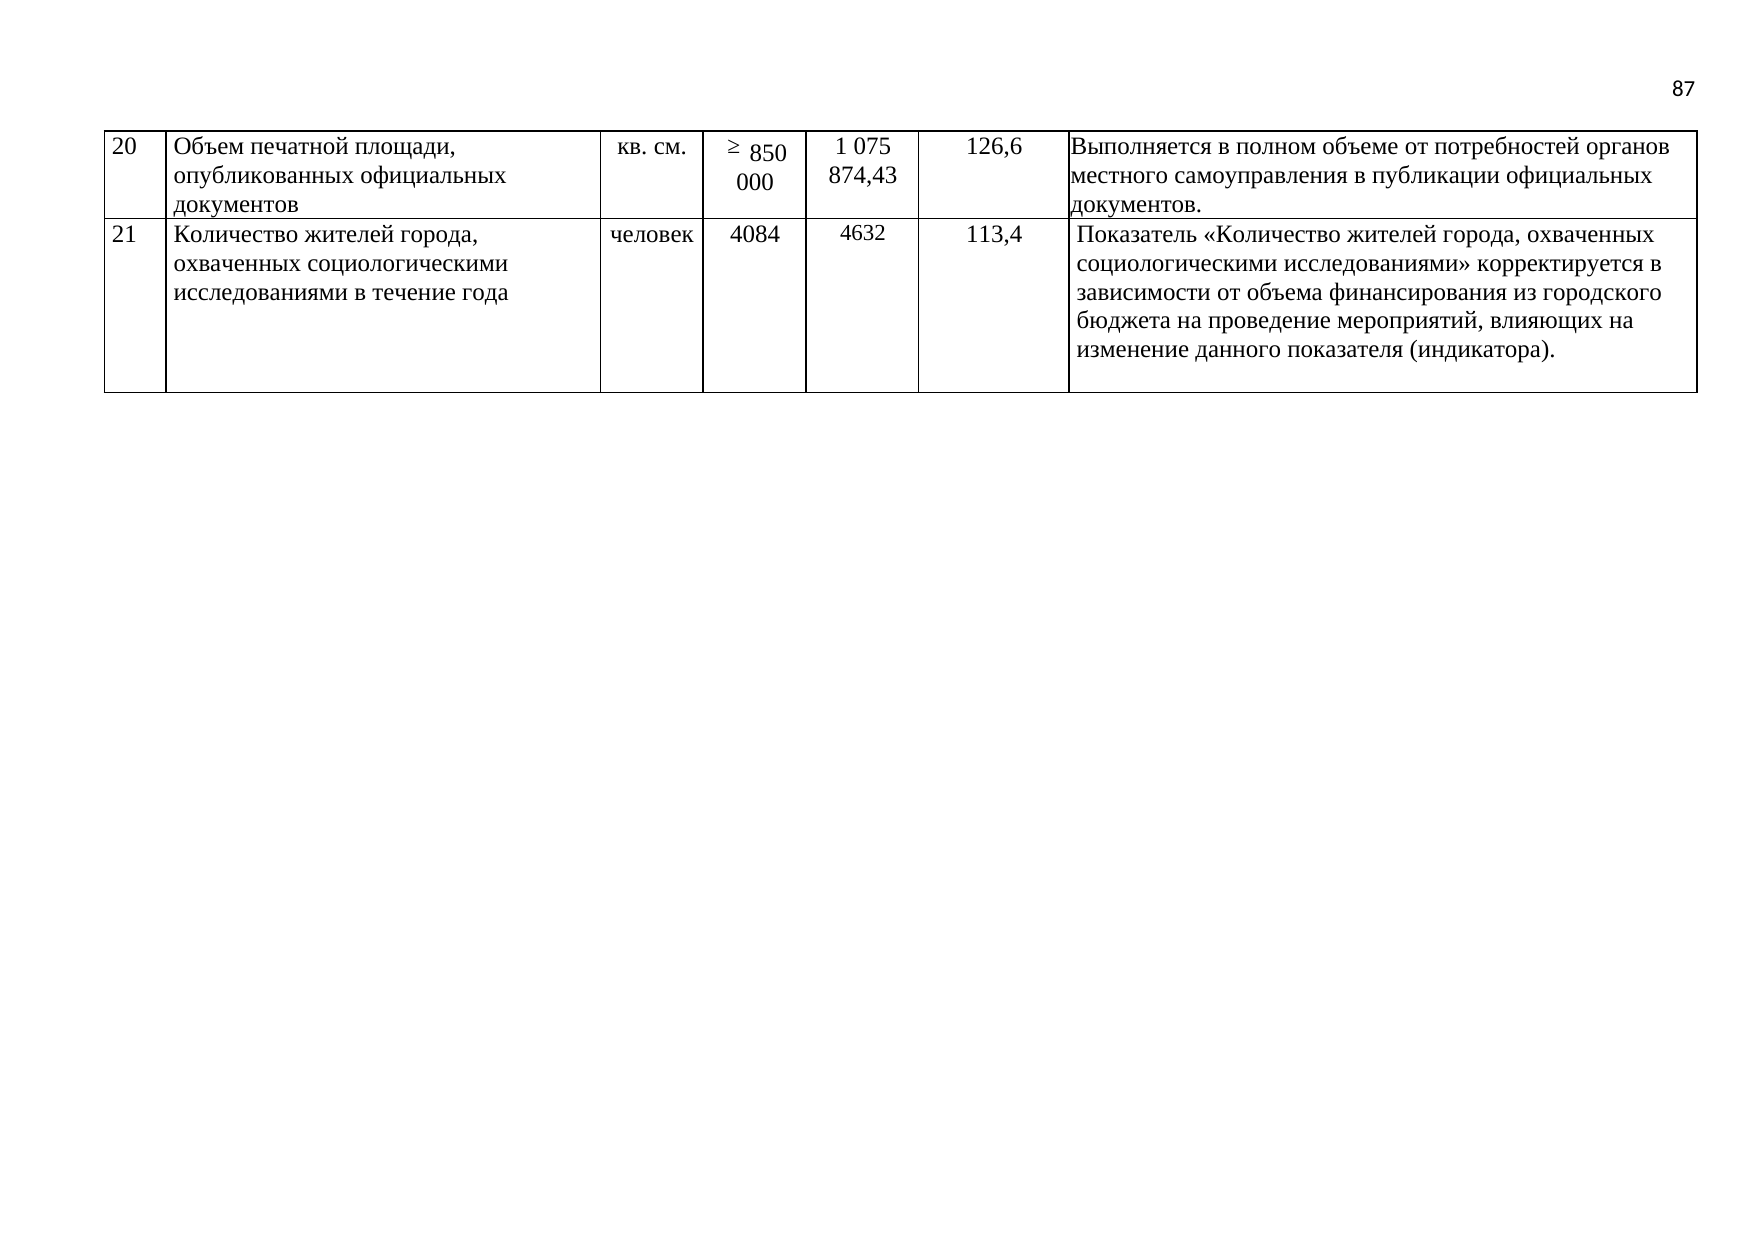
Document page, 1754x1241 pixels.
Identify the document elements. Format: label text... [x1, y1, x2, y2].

table_cell Количество жителей города, охваченных социологическими исследованиями в течение года [167, 219, 600, 392]
table_cell кв. см. [601, 132, 702, 218]
table_cell человек [601, 219, 702, 392]
table_cell 4632 [807, 219, 918, 392]
table_cell 126,6 [919, 132, 1068, 218]
table_cell 850 000 [704, 132, 805, 218]
table_cell Объем печатной площади, опубликованных официальных документов [167, 132, 600, 218]
table_cell 1 075 874,43 [807, 132, 918, 218]
table_cell 21 [105, 219, 165, 392]
table_cell 113,4 [919, 219, 1068, 392]
table_cell Показатель «Количество жителей города, охваченных социологическими исследованиями» корректируется в зависимости от объема финансирования из городского бюджета на проведение мероприятий, влияющих на изменение данного показателя (индикатора). [1070, 219, 1696, 392]
table_cell 20 [105, 132, 165, 218]
table_cell Выполняется в полном объеме от потребностей органов местного самоуправления в публикации официальных документов. [1070, 132, 1696, 218]
table_cell 4084 [704, 219, 805, 392]
